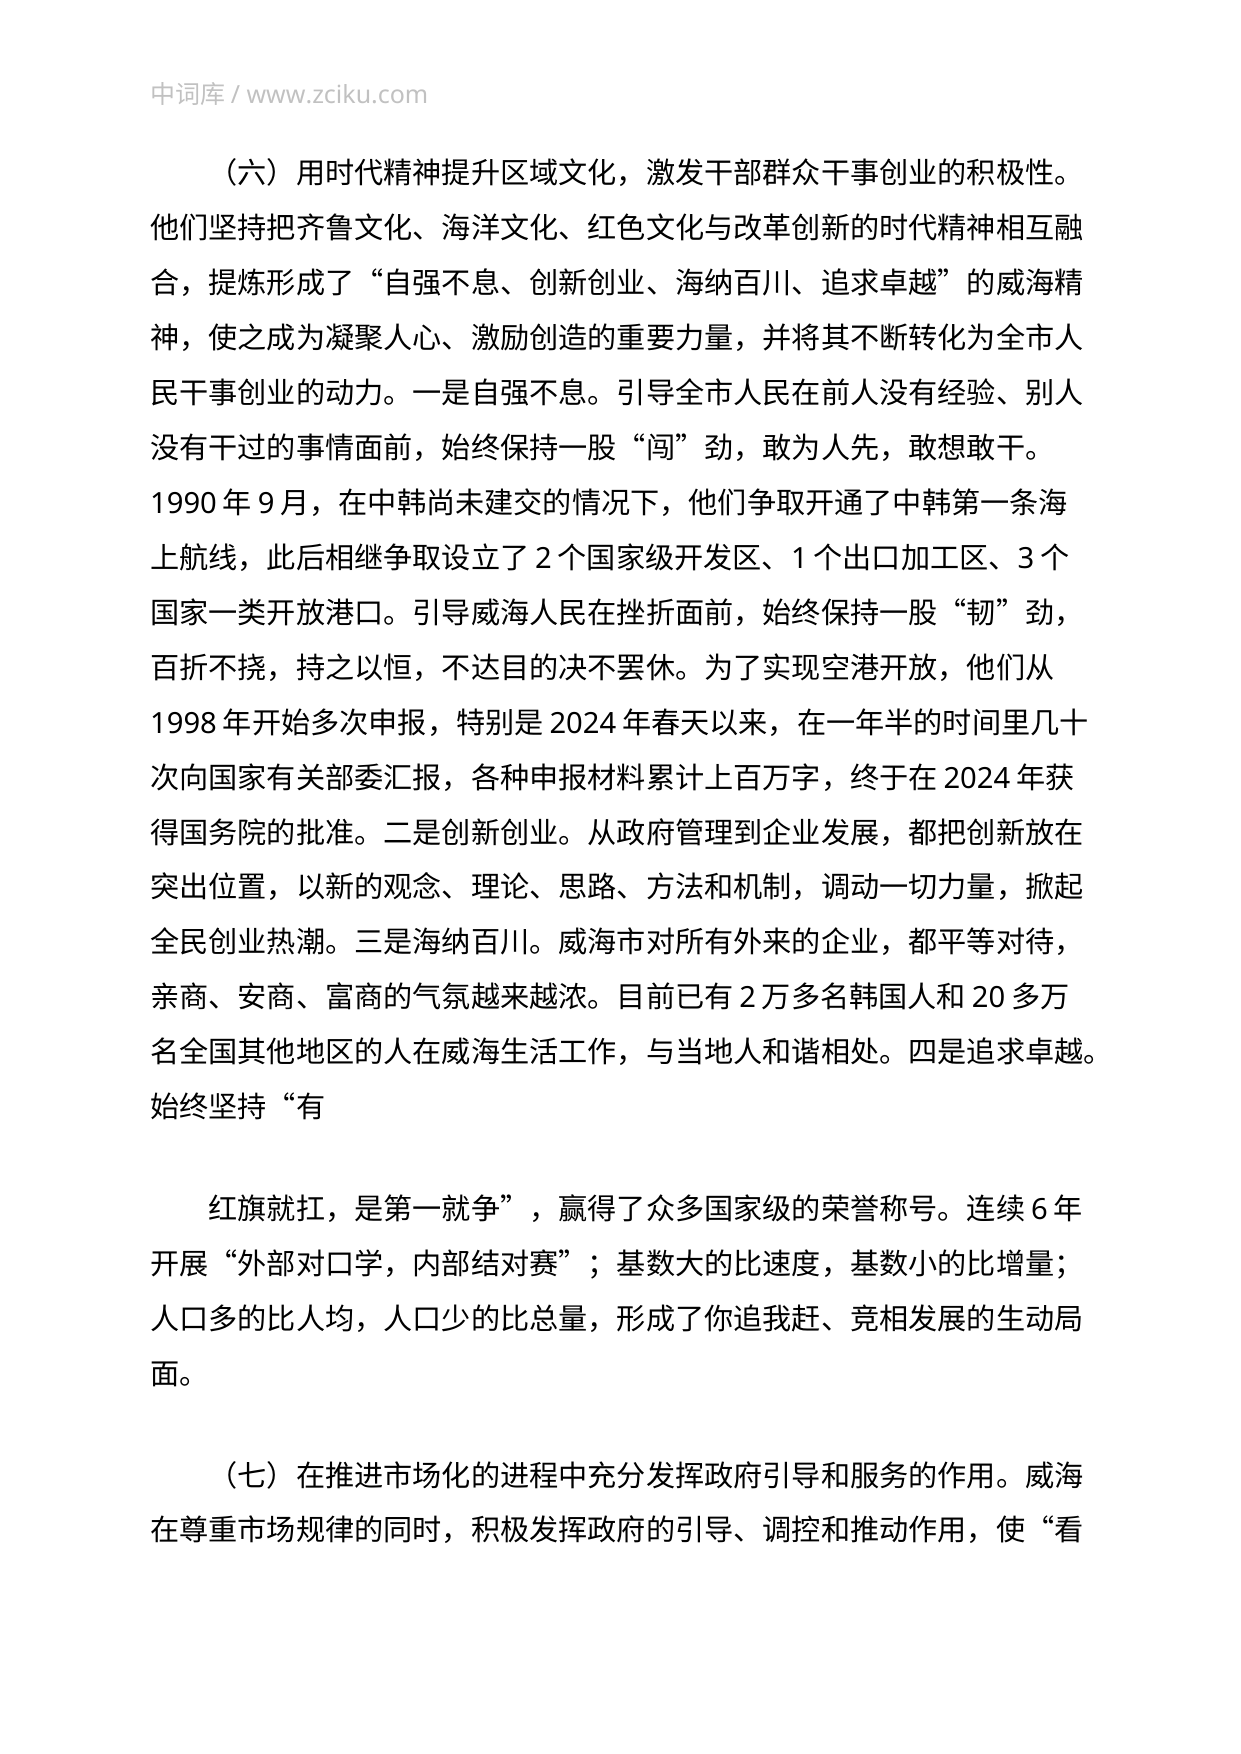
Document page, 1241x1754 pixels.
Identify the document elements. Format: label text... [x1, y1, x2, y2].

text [150, 1452, 1090, 1549]
text 红旗就扛，是第一就争”，赢得了众多国家级的荣誉称号。连续6年开展“外部对口学，内部结对赛”；基数大的比速度，基数小的比增量；人口多的比人均，人口少的比总量，形成了你追我赶、竞相发展的生动局面。 [150, 1186, 1090, 1393]
text （六）用时代精神提升区域文化，激发干部群众干事创业的积极性。他们坚持把齐鲁文化、海洋文化、红色文化与改革创新的时代精神相互融合，提炼形成了“自强不息、创新创业、海纳百川、追求卓越”的威海精神，使之成为凝聚人心、激励创造的重要力量，并将其不断转化为全市人民干事创业的动力。一是自强不息。引导全市人民在前人没有经验、别人没有干过的事情面前，始终保持一股“闯”劲，敢为人先，敢想敢干。1990年9月，在中韩尚未建交的情况下，他们争取开通了中韩第一条海上航线，此后相继争取设立了2个国家级开发区、1个出口加工区、3个国家一类开放港口。引导威海人民在挫折面前，始终保持一股“韧”劲，百折不挠，持之以恒，不达目的决不罢休。为了实现空港开放，他们从1998年开始多次申报，特别是2024年春天以来，在一年半的时间里几十次向国家有关部委汇报，各种申报材料累计上百万字，终于在2024年获得国务院的批准。二是创新创业。从政府管理到企业发展，都把创新放在突出位置，以新的观念、理论、思路、方法和机制，调动一切力量，掀起全民创业热潮。三是海纳百川。威海市对所有外来的企业，都平等对待，亲商、安商、富商的气氛越来越浓。目前已有2万多名韩国人和20多万名全国其他地区的人在威海生活工作，与当地人和谐相处。四是追求卓越。始终坚持“有 [150, 150, 1090, 1126]
